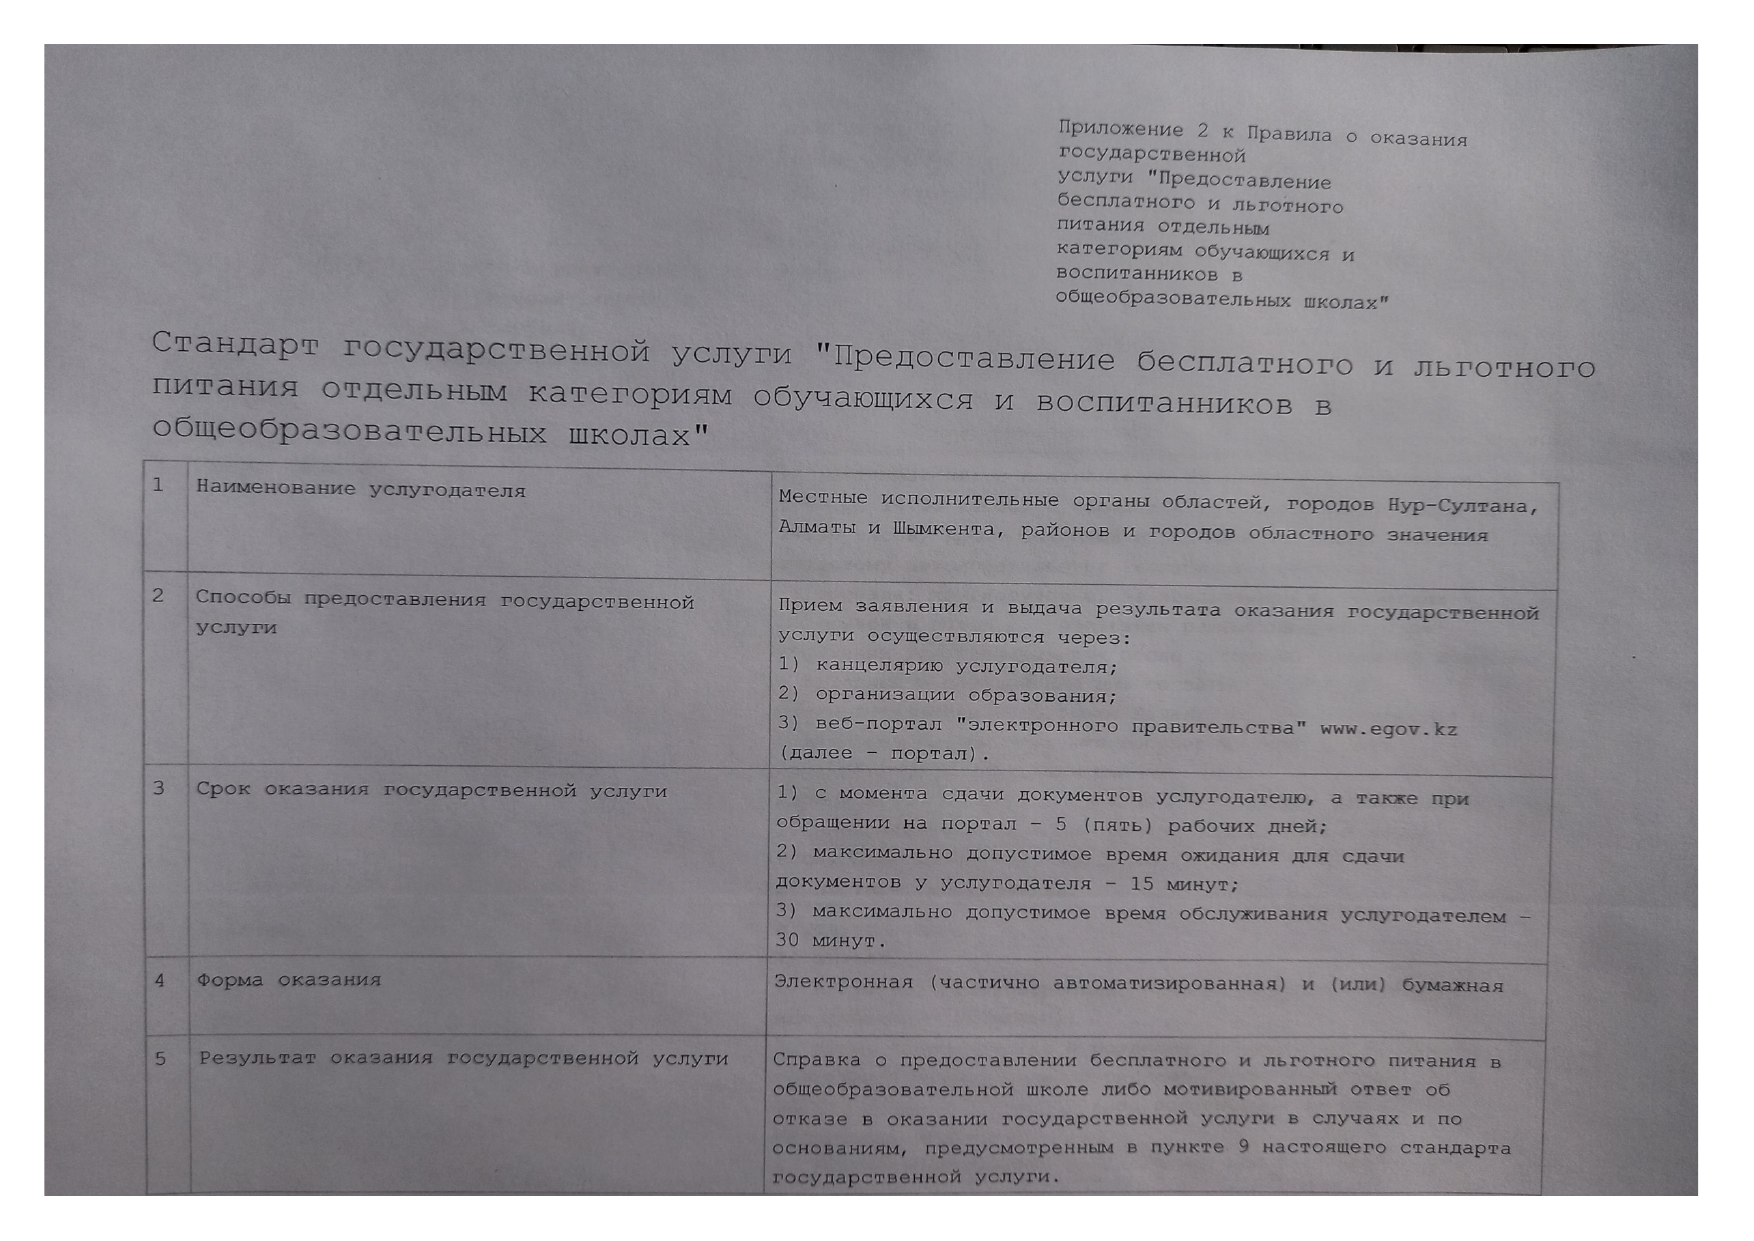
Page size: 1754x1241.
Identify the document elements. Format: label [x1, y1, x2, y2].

picture [44, 44, 1699, 1196]
